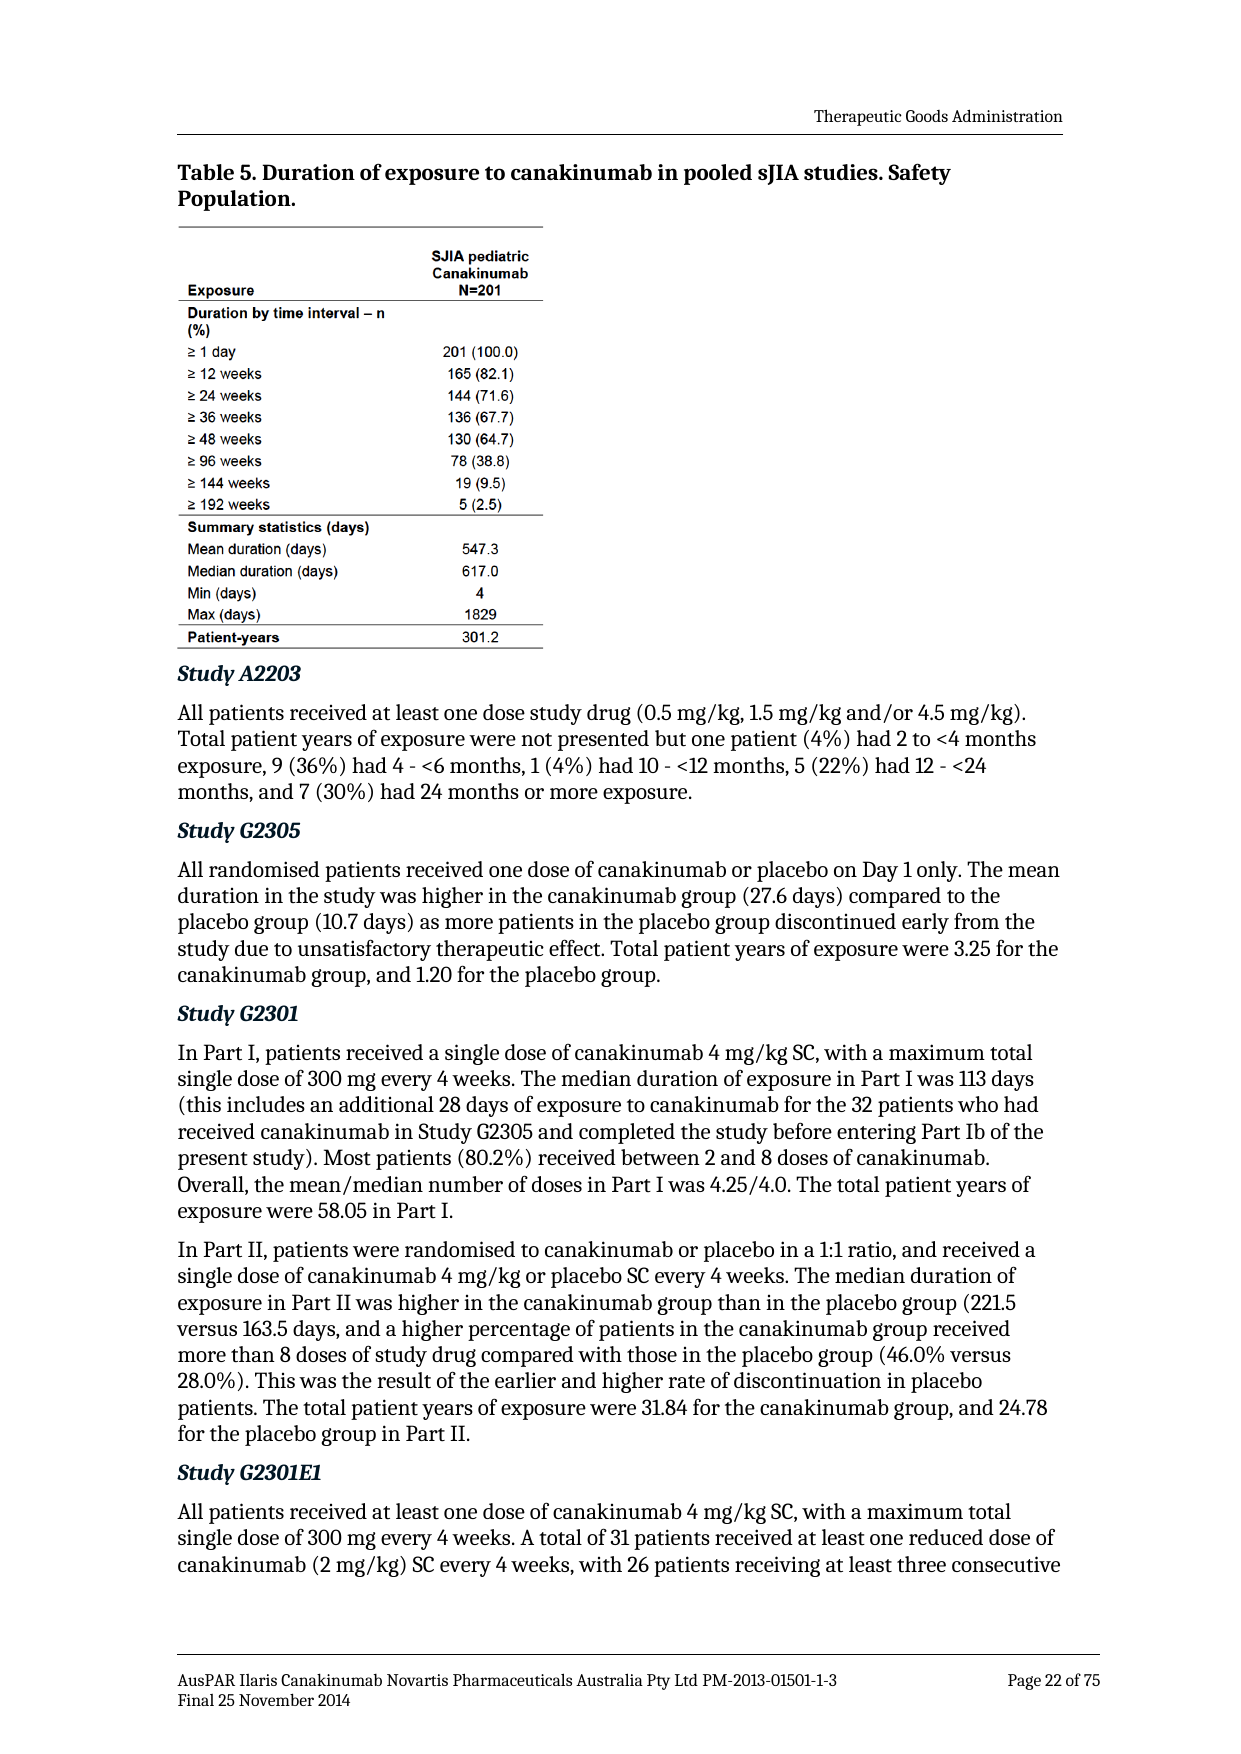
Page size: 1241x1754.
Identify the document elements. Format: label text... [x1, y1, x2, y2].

text All patients received at least one dose study drug (0.5 mg/kg, 1.5 mg/kg and/or 4.5 mg/kg). Total patient years of exposure were not presented but one patient (4%) had 2 to <4 months exposure, 9 (36%) had 4 - <6 months, 1 (4%) had 10 - <12 months, 5 (22%) had 12 - <24 months, and 7 (30%) had 24 months or more exposure. [177, 700, 1063, 805]
subtitle Study A2203 [177, 661, 1063, 687]
text All randomised patients received one dose of canakinumab or placebo on Day 1 only. The mean duration in the study was higher in the canakinumab group (27.6 days) compared to the placebo group (10.7 days) as more patients in the placebo group discontinued early from the study due to unsatisfactory therapeutic effect. Total patient years of exposure were 3.25 for the canakinumab group, and 1.20 for the placebo group. [177, 856, 1063, 988]
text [177, 1499, 1063, 1578]
text In Part I, patients received a single dose of canakinumab 4 mg/kg SC, with a maximum total single dose of 300 mg every 4 weeks. The median duration of exposure in Part I was 113 days (this includes an additional 28 days of exposure to canakinumab for the 32 patients who had received canakinumab in Study G2305 and completed the study before entering Part Ib of the present study). Most patients (80.2%) received between 2 and 8 doses of canakinumab. Overall, the mean/median number of doses in Part I was 4.25/4.0. The total patient years of exposure were 58.05 in Part I. [177, 1039, 1063, 1224]
subtitle Study G2301E1 [177, 1460, 1063, 1486]
subtitle Study G2301 [177, 1001, 1063, 1027]
title Table 5. Duration of exposure to canakinumab in pooled sJIA studies. Safety Population. [177, 160, 1063, 212]
subtitle Study G2305 [177, 818, 1063, 844]
text In Part II, patients were randomised to canakinumab or placebo in a 1:1 ratio, and received a single dose of canakinumab 4 mg/kg or placebo SC every 4 weeks. The median duration of exposure in Part II was higher in the canakinumab group than in the placebo group (221.5 versus 163.5 days, and a higher percentage of patients in the canakinumab group received more than 8 doses of study drug compared with those in the placebo group (46.0% versus 28.0%). This was the result of the earlier and higher rate of discontinuation in placebo patients. The total patient years of exposure were 31.84 for the canakinumab group, and 24.78 for the placebo group in Part II. [177, 1237, 1063, 1447]
